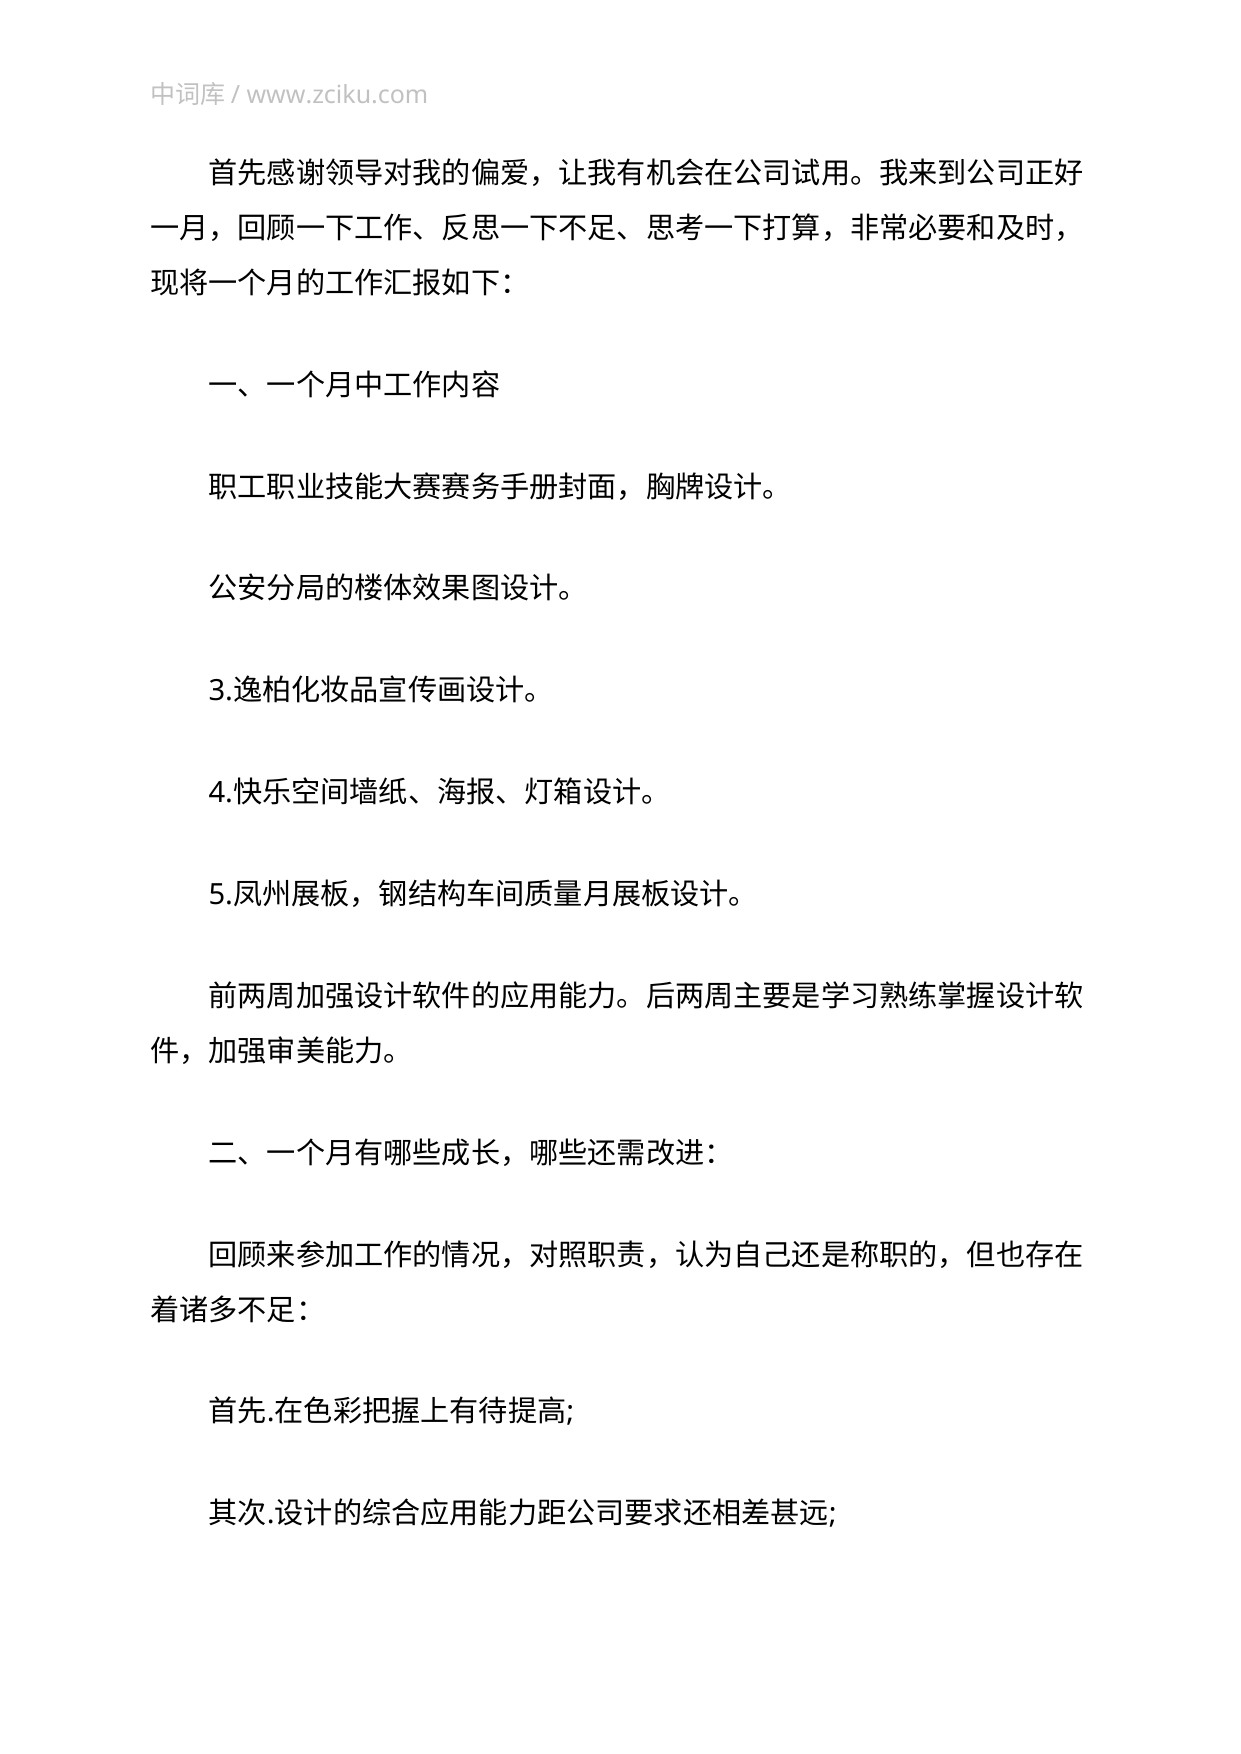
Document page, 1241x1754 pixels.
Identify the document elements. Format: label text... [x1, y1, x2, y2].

text 一、一个月中工作内容 [150, 362, 1090, 404]
text 回顾来参加工作的情况，对照职责，认为自己还是称职的，但也存在着诸多不足： [150, 1231, 1090, 1328]
text 3.逸柏化妆品宣传画设计。 [150, 667, 1090, 709]
text 4.快乐空间墙纸、海报、灯箱设计。 [150, 769, 1090, 811]
text 首先.在色彩把握上有待提高; [150, 1388, 1090, 1430]
text 首先感谢领导对我的偏爱，让我有机会在公司试用。我来到公司正好一月，回顾一下工作、反思一下不足、思考一下打算，非常必要和及时，现将一个月的工作汇报如下： [150, 150, 1090, 302]
text 公安分局的楼体效果图设计。 [150, 565, 1090, 607]
text 职工职业技能大赛赛务手册封面，胸牌设计。 [150, 463, 1090, 506]
text 前两周加强设计软件的应用能力。后两周主要是学习熟练掌握设计软件，加强审美能力。 [150, 973, 1090, 1070]
text 二、一个月有哪些成长，哪些还需改进： [150, 1129, 1090, 1172]
text 其次.设计的综合应用能力距公司要求还相差甚远; [150, 1490, 1090, 1532]
text 5.凤州展板，钢结构车间质量月展板设计。 [150, 871, 1090, 913]
